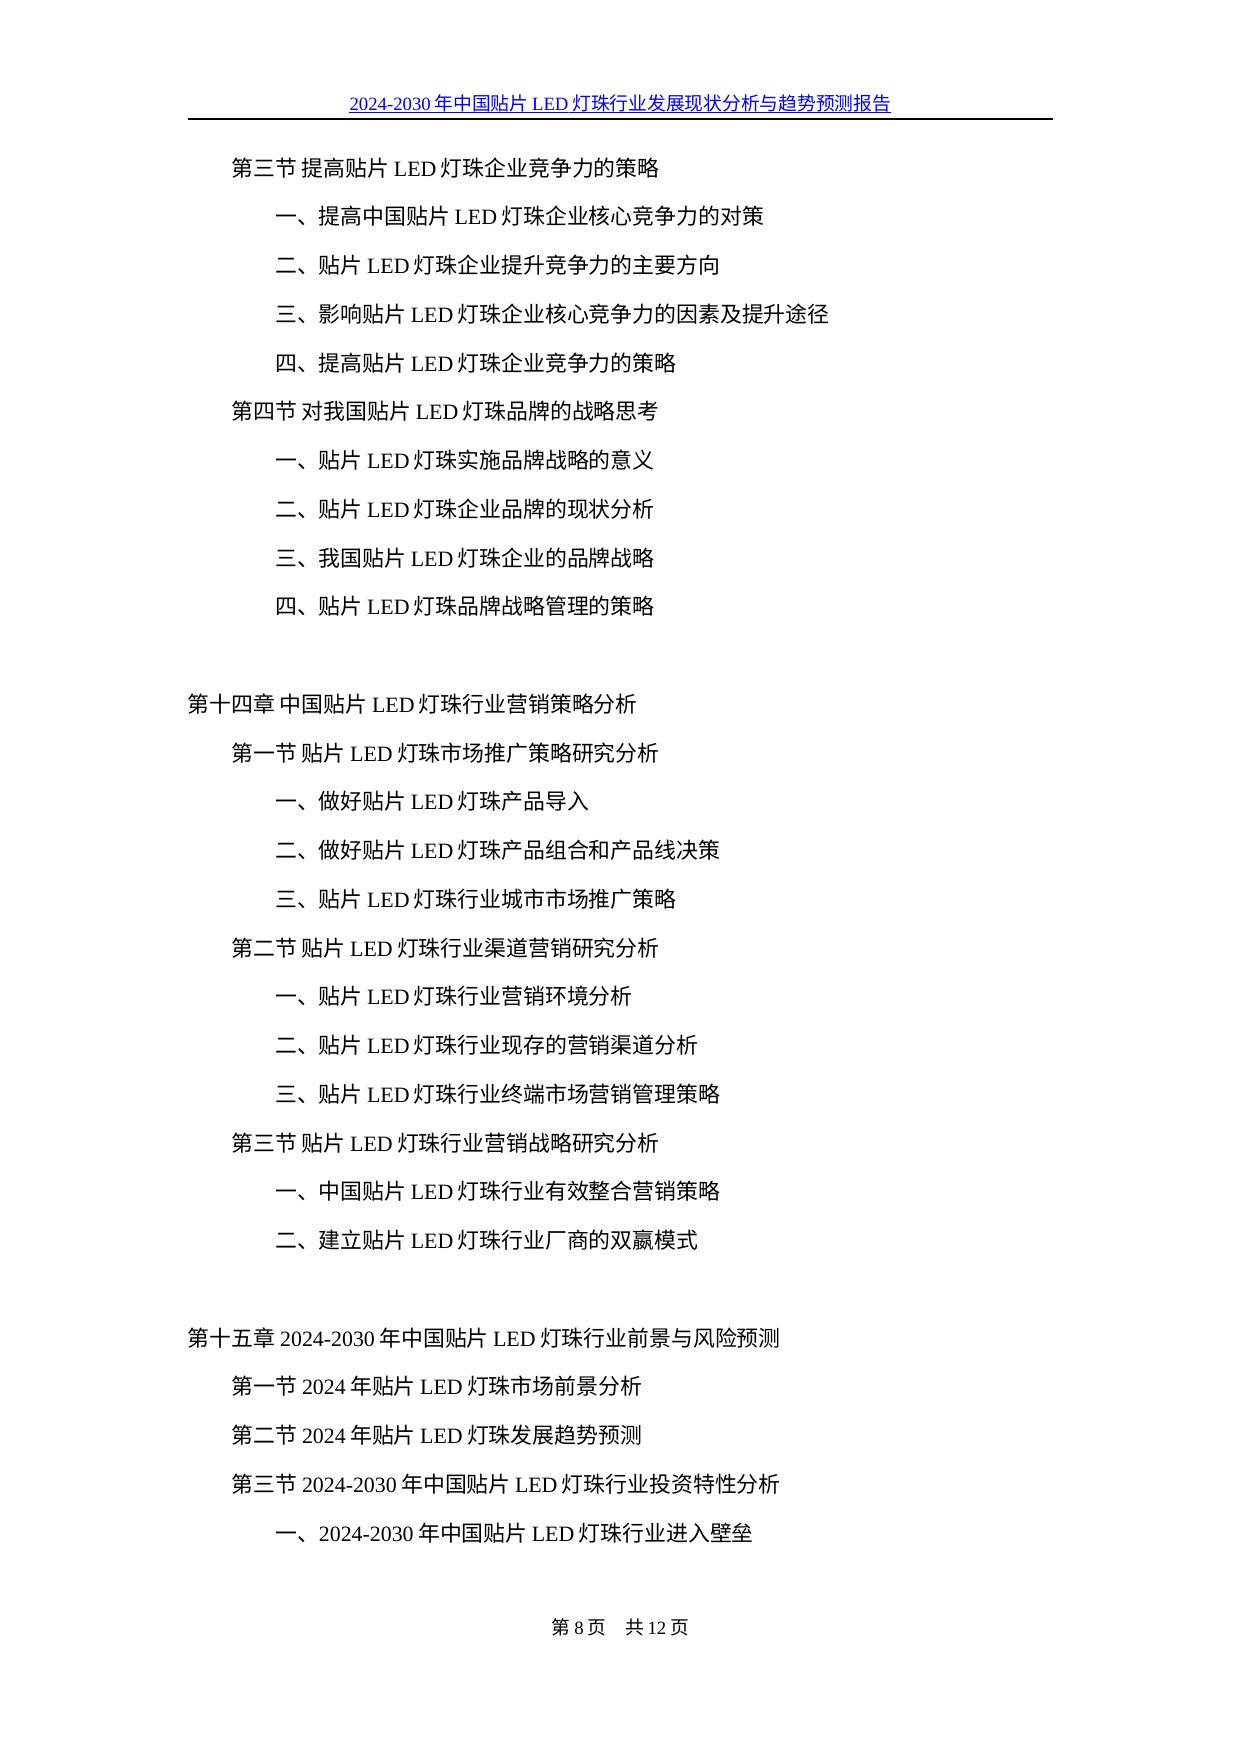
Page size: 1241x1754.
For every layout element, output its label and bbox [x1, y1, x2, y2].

text [187, 150, 1053, 1548]
